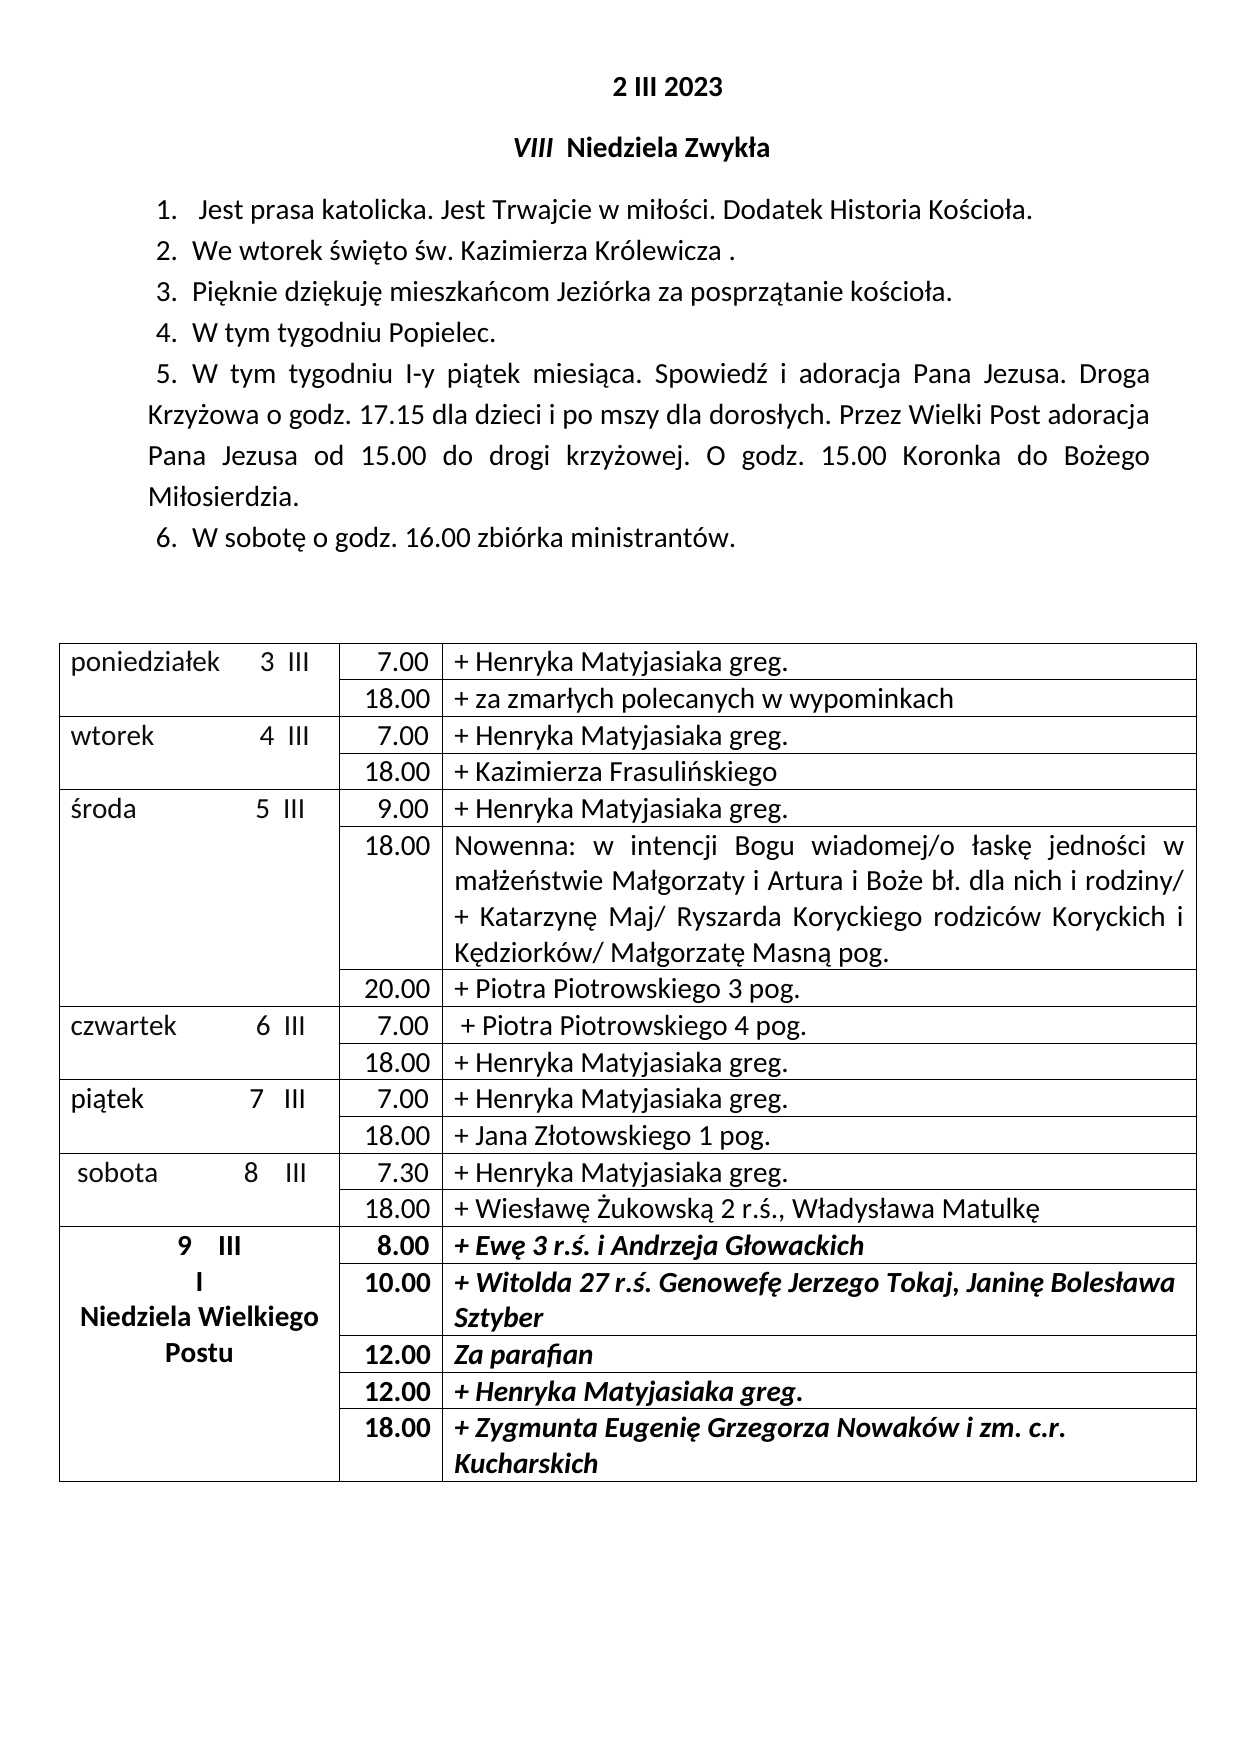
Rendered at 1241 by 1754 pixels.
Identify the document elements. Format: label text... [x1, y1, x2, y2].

table_cell + Henryka Matyjasiaka greg. [443, 790, 1196, 826]
list Jest prasa katolicka. Jest Trwajcie w miłości. Dodatek Historia Kościoła. [148, 191, 1152, 227]
table_cell Nowenna: w intencji Bogu wiadomej/o łaskę jedności w małżeństwie Małgorzaty i Artura i Boże bł. dla nich i rodziny/ + Katarzynę Maj/ Ryszarda Koryckiego rodziców Koryckich i Kędziorków/ Małgorzatę Masną pog. [443, 827, 1196, 969]
table_cell 12.00 [340, 1373, 442, 1408]
table_cell 9 III I Niedziela Wielkiego Postu [60, 1227, 339, 1481]
table_cell piątek 7 III [60, 1080, 339, 1153]
text VIII Niedziela Zwykła [118, 129, 1152, 165]
table_cell + za zmarłych polecanych w wypominkach [443, 680, 1196, 716]
table_cell + Zygmunta Eugenię Grzegorza Nowaków i zm. c.r. Kucharskich [443, 1409, 1196, 1481]
table_cell + Piotra Piotrowskiego 4 pog. [443, 1007, 1196, 1043]
table_cell + Witolda 27 r.ś. Genowefę Jerzego Tokaj, Janinę Bolesława Sztyber [443, 1264, 1196, 1335]
list W sobotę o godz. 16.00 zbiórka ministrantów. [148, 519, 1152, 554]
table_cell + Jana Złotowskiego 1 pog. [443, 1117, 1196, 1153]
table_cell 20.00 [340, 970, 442, 1006]
list W tym tygodniu Popielec. [148, 314, 1152, 350]
table_header 7.00 [340, 644, 442, 679]
table_cell 9.00 [340, 790, 442, 826]
table_cell 7.00 [340, 1007, 442, 1043]
table_cell + Henryka Matyjasiaka greg. [443, 1044, 1196, 1079]
table_cell 8.00 [340, 1227, 442, 1263]
table_cell 18.00 [340, 680, 442, 716]
table_cell + Piotra Piotrowskiego 3 pog. [443, 970, 1196, 1006]
table_cell 10.00 [340, 1264, 442, 1335]
text 2 III 2023 [118, 68, 1211, 103]
table_cell wtorek 4 III [60, 717, 339, 789]
table_cell Za parafian [443, 1336, 1196, 1372]
table_cell + Henryka Matyjasiaka greg. [443, 1080, 1196, 1116]
table_cell czwartek 6 III [60, 1007, 339, 1079]
table_cell 18.00 [340, 827, 442, 969]
table_cell środa 5 III [60, 790, 339, 1006]
table_cell 18.00 [340, 1044, 442, 1079]
table_cell + Ewę 3 r.ś. i Andrzeja Głowackich [443, 1227, 1196, 1263]
table_cell + Henryka Matyjasiaka greg. [443, 717, 1196, 752]
table_cell 18.00 [340, 1190, 442, 1226]
table_cell 7.30 [340, 1154, 442, 1189]
table_cell + Henryka Matyjasiaka greg. [443, 1373, 1196, 1408]
table_cell 7.00 [340, 1080, 442, 1116]
table_header poniedziałek 3 III [60, 644, 339, 716]
table_cell 12.00 [340, 1336, 442, 1372]
table_cell 18.00 [340, 754, 442, 789]
table_cell + Kazimierza Frasulińskiego [443, 754, 1196, 789]
table_cell 18.00 [340, 1117, 442, 1153]
table_cell + Henryka Matyjasiaka greg. [443, 1154, 1196, 1189]
table_cell + Wiesławę Żukowską 2 r.ś., Władysława Matulkę [443, 1190, 1196, 1226]
list Pięknie dziękuję mieszkańcom Jeziórka za posprzątanie kościoła. [148, 273, 1152, 309]
table_header + Henryka Matyjasiaka greg. [443, 644, 1196, 679]
list W tym tygodniu I-y piątek miesiąca. Spowiedź i adoracja Pana Jezusa. Droga Krzyżowa o godz. 17.15 dla dzieci i po mszy dla dorosłych. Przez Wielki Post adoracja Pana Jezusa od 15.00 do drogi krzyżowej. O godz. 15.00 Koronka do Bożego Miłosierdzia. [148, 355, 1152, 513]
table_cell 7.00 [340, 717, 442, 752]
table_cell 18.00 [340, 1409, 442, 1481]
table_cell sobota 8 III [60, 1154, 339, 1226]
list We wtorek święto św. Kazimierza Królewicza . [148, 232, 1152, 268]
